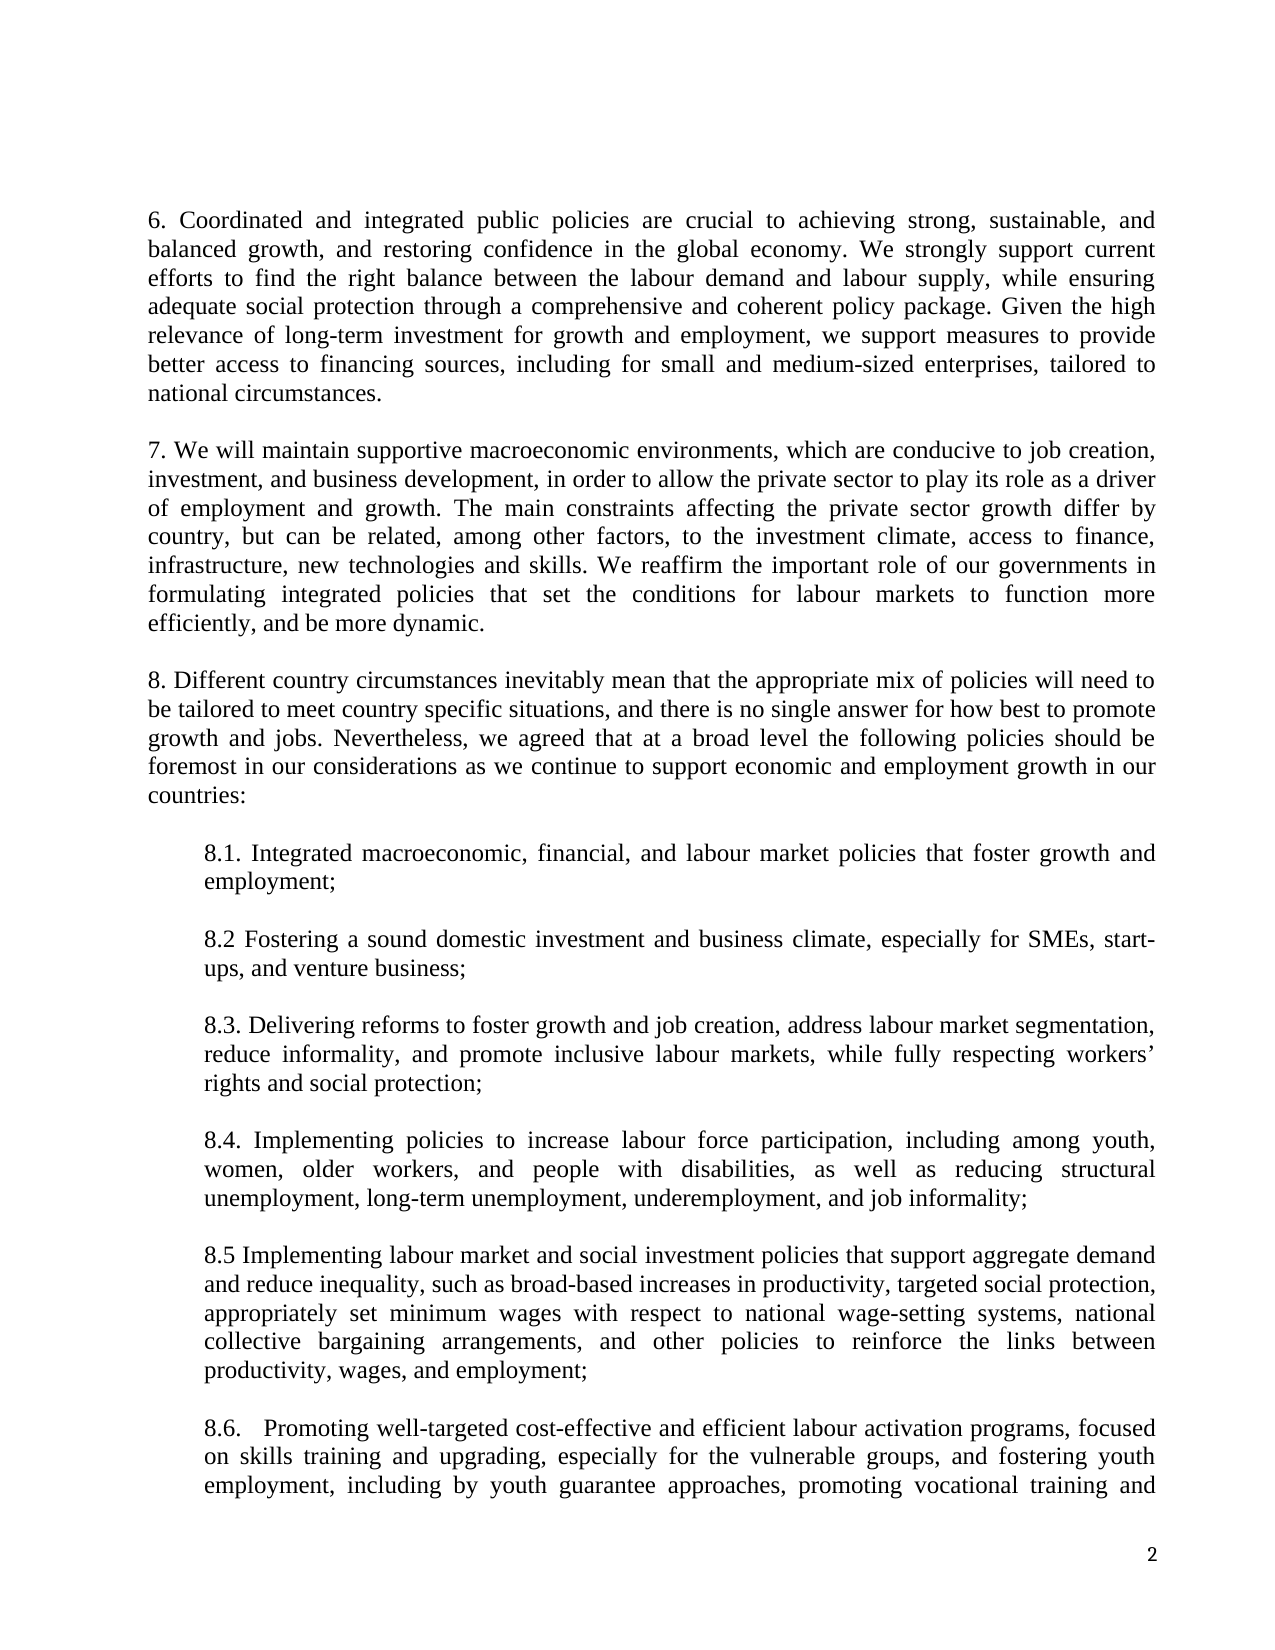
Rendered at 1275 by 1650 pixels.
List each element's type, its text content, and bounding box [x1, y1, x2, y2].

text 8.2 Fostering a sound domestic investment and business climate, especially for SMEs, start-ups, and venture business; [204, 924, 1157, 981]
text 8.3. Delivering reforms to foster growth and job creation, address labour market segmentation, reduce informality, and promote inclusive labour markets, while fully respecting workers’ rights and social protection; [204, 1010, 1157, 1096]
text 7. We will maintain supportive macroeconomic environments, which are conducive to job creation, investment, and business development, in order to allow the private sector to play its role as a driver of employment and growth. The main constraints affecting the private sector growth differ by country, but can be related, among other factors, to the investment climate, access to finance, infrastructure, new technologies and skills. We reaffirm the important role of our governments in formulating integrated policies that set the conditions for labour markets to function more efficiently, and be more dynamic. [148, 435, 1157, 636]
text 8.1. Integrated macroeconomic, financial, and labour market policies that foster growth and employment; [204, 838, 1157, 895]
text 8.5 Implementing labour market and social investment policies that support aggregate demand and reduce inequality, such as broad-based increases in productivity, targeted social protection, appropriately set minimum wages with respect to national wage-setting systems, national collective bargaining arrangements, and other policies to reinforce the links between productivity, wages, and employment; [204, 1240, 1157, 1384]
text 8. Different country circumstances inevitably mean that the appropriate mix of policies will need to be tailored to meet country specific situations, and there is no single answer for how best to promote growth and jobs. Nevertheless, we agreed that at a broad level the following policies should be foremost in our considerations as we continue to support economic and employment growth in our countries: [148, 665, 1157, 809]
text 6. Coordinated and integrated public policies are crucial to achieving strong, sustainable, and balanced growth, and restoring confidence in the global economy. We strongly support current efforts to find the right balance between the labour demand and labour supply, while ensuring adequate social protection through a comprehensive and coherent policy package. Given the high relevance of long-term investment for growth and employment, we support measures to provide better access to financing sources, including for small and medium-sized enterprises, tailored to national circumstances. [148, 205, 1157, 406]
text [204, 1413, 1157, 1499]
text 8.4. Implementing policies to increase labour force participation, including among youth, women, older workers, and people with disabilities, as well as reducing structural unemployment, long-term unemployment, underemployment, and job informality; [204, 1125, 1157, 1211]
